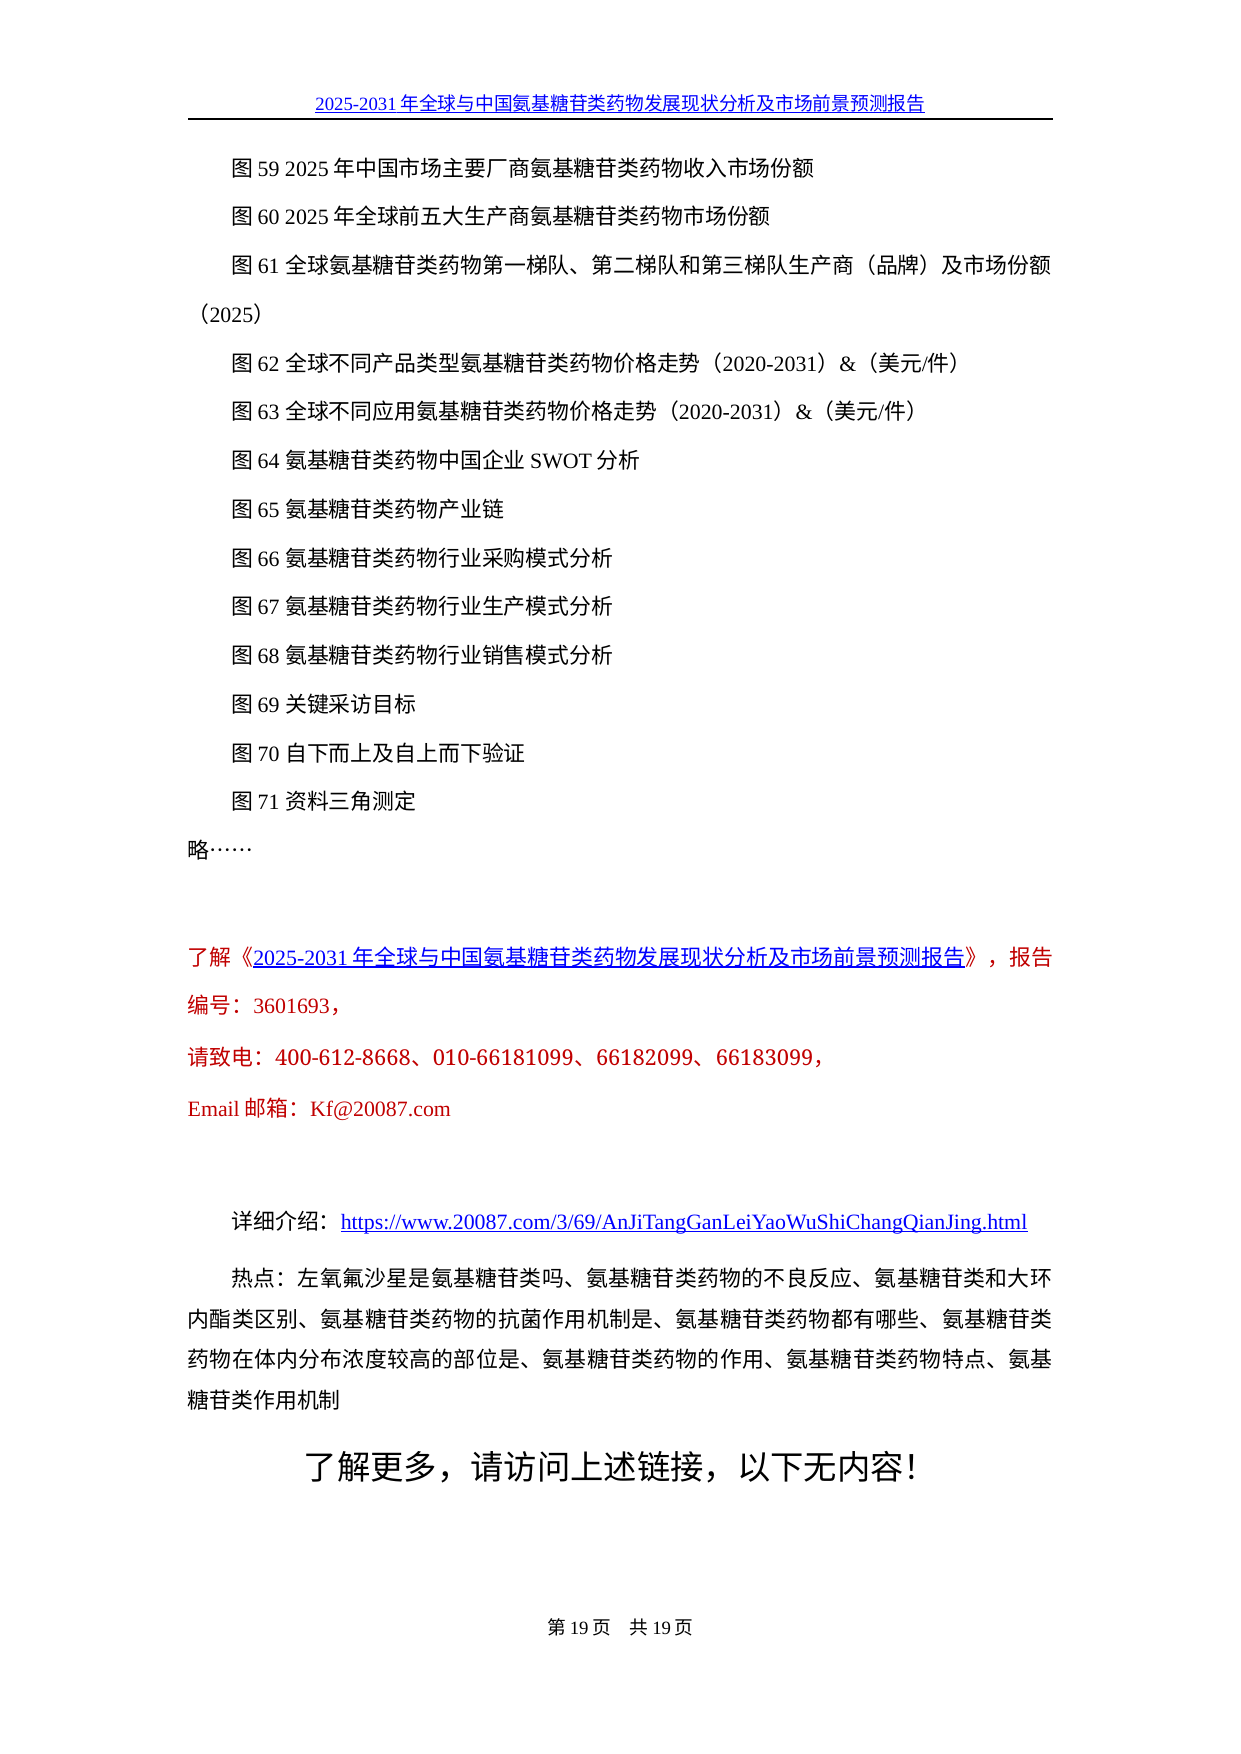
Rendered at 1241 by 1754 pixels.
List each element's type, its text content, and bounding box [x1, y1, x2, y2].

text 详细介绍：https://www.20087.com/3/69/AnJiTangGanLeiYaoWuShiChangQianJing.html [187, 1204, 1053, 1236]
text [187, 150, 1053, 865]
text 了解《2025-2031年全球与中国氨基糖苷类药物发展现状分析及市场前景预测报告》，报告编号：3601693， [187, 939, 1053, 1020]
text 请致电：400-612-8668、010-66181099、66182099、66183099， [187, 1039, 1053, 1072]
text 热点：左氧氟沙星是氨基糖苷类吗、氨基糖苷类药物的不良反应、氨基糖苷类和大环内酯类区别、氨基糖苷类药物的抗菌作用机制是、氨基糖苷类药物都有哪些、氨基糖苷类药物在体内分布浓度较高的部位是、氨基糖苷类药物的作用、氨基糖苷类药物特点、氨基糖苷类作用机制 [187, 1261, 1053, 1415]
text Email邮箱：Kf@20087.com [187, 1091, 1053, 1123]
title 了解更多，请访问上述链接，以下无内容！ [187, 1432, 1053, 1497]
